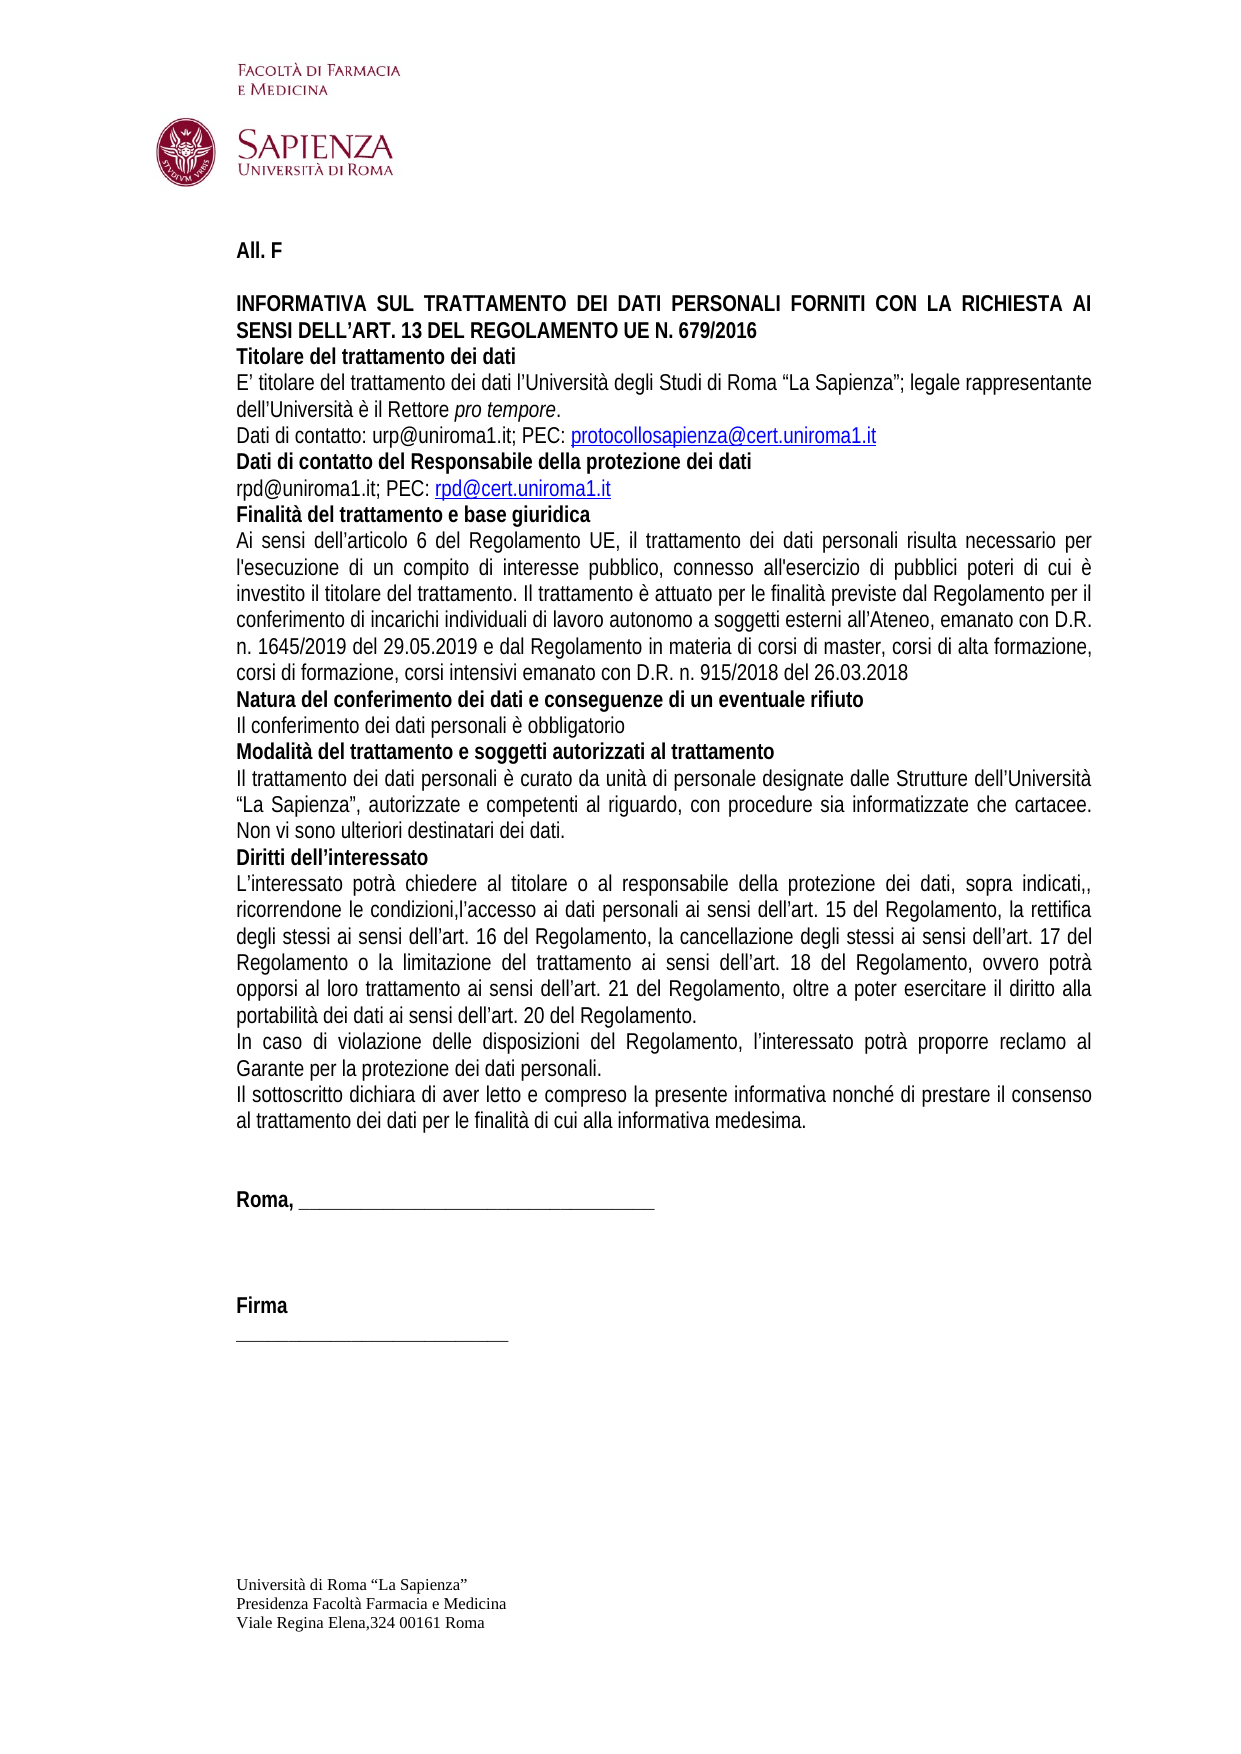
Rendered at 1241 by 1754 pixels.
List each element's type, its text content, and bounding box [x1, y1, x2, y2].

text Modalità del trattamento e soggetti autorizzati al trattamento [236, 738, 1093, 764]
text Ai sensi dell’articolo 6 del Regolamento UE, il trattamento dei dati personali risulta necessario per l'esecuzione di un compito di interesse pubblico, connesso all'esercizio di pubblici poteri di cui è investito il titolare del trattamento. Il trattamento è attuato per le finalità previste dal Regolamento per il conferimento di incarichi individuali di lavoro autonomo a soggetti esterni all’Ateneo, emanato con D.R. n. 1645/2019 del 29.05.2019 e dal Regolamento in materia di corsi di master, corsi di alta formazione, corsi di formazione, corsi intensivi emanato con D.R. n. 915/2018 del 26.03.2018 [236, 527, 1093, 686]
text Finalità del trattamento e base giuridica [236, 501, 1093, 527]
text __________________________ [236, 1318, 1093, 1344]
text Firma [236, 1292, 1093, 1318]
text In caso di violazione delle disposizioni del Regolamento, l’interessato potrà proporre reclamo al Garante per la protezione dei dati personali. [236, 1028, 1093, 1081]
text Natura del conferimento dei dati e conseguenze di un eventuale rifiuto [236, 686, 1093, 712]
text E’ titolare del trattamento dei dati l’Università degli Studi di Roma “La Sapienza”; legale rappresentante dell’Università è il Rettore pro tempore. [236, 369, 1093, 422]
text Titolare del trattamento dei dati [236, 343, 1093, 369]
text L’interessato potrà chiedere al titolare o al responsabile della protezione dei dati, sopra indicati,, ricorrendone le condizioni,l’accesso ai dati personali ai sensi dell’art. 15 del Regolamento, la rettifica degli stessi ai sensi dell’art. 16 del Regolamento, la cancellazione degli stessi ai sensi dell’art. 17 del Regolamento o la limitazione del trattamento ai sensi dell’art. 18 del Regolamento, ovvero potrà opporsi al loro trattamento ai sensi dell’art. 21 del Regolamento, oltre a poter esercitare il diritto alla portabilità dei dati ai sensi dell’art. 20 del Regolamento. [236, 870, 1093, 1028]
text Il conferimento dei dati personali è obbligatorio [236, 712, 1093, 738]
text Diritti dell’interessato [236, 844, 1093, 870]
text Il sottoscritto dichiara di aver letto e compreso la presente informativa nonché di prestare il consenso al trattamento dei dati per le finalità di cui alla informativa medesima. [236, 1081, 1093, 1133]
text rpd@uniroma1.it; PEC: rpd@cert.uniroma1.it [236, 475, 1093, 501]
text Dati di contatto del Responsabile della protezione dei dati [236, 448, 1093, 475]
text Dati di contatto: urp@uniroma1.it; PEC: protocollosapienza@cert.uniroma1.it [236, 422, 1093, 448]
text Roma, __________________________________ [236, 1186, 1093, 1213]
text All. F [236, 237, 1093, 264]
picture [139, 46, 435, 211]
text INFORMATIVA SUL TRATTAMENTO DEI DATI PERSONALI FORNITI CON LA RICHIESTA AI SENSI DELL’ART. 13 DEL REGOLAMENTO UE N. 679/2016 [236, 290, 1093, 343]
text Il trattamento dei dati personali è curato da unità di personale designate dalle Strutture dell’Università “La Sapienza”, autorizzate e competenti al riguardo, con procedure sia informatizzate che cartacee. Non vi sono ulteriori destinatari dei dati. [236, 764, 1093, 844]
